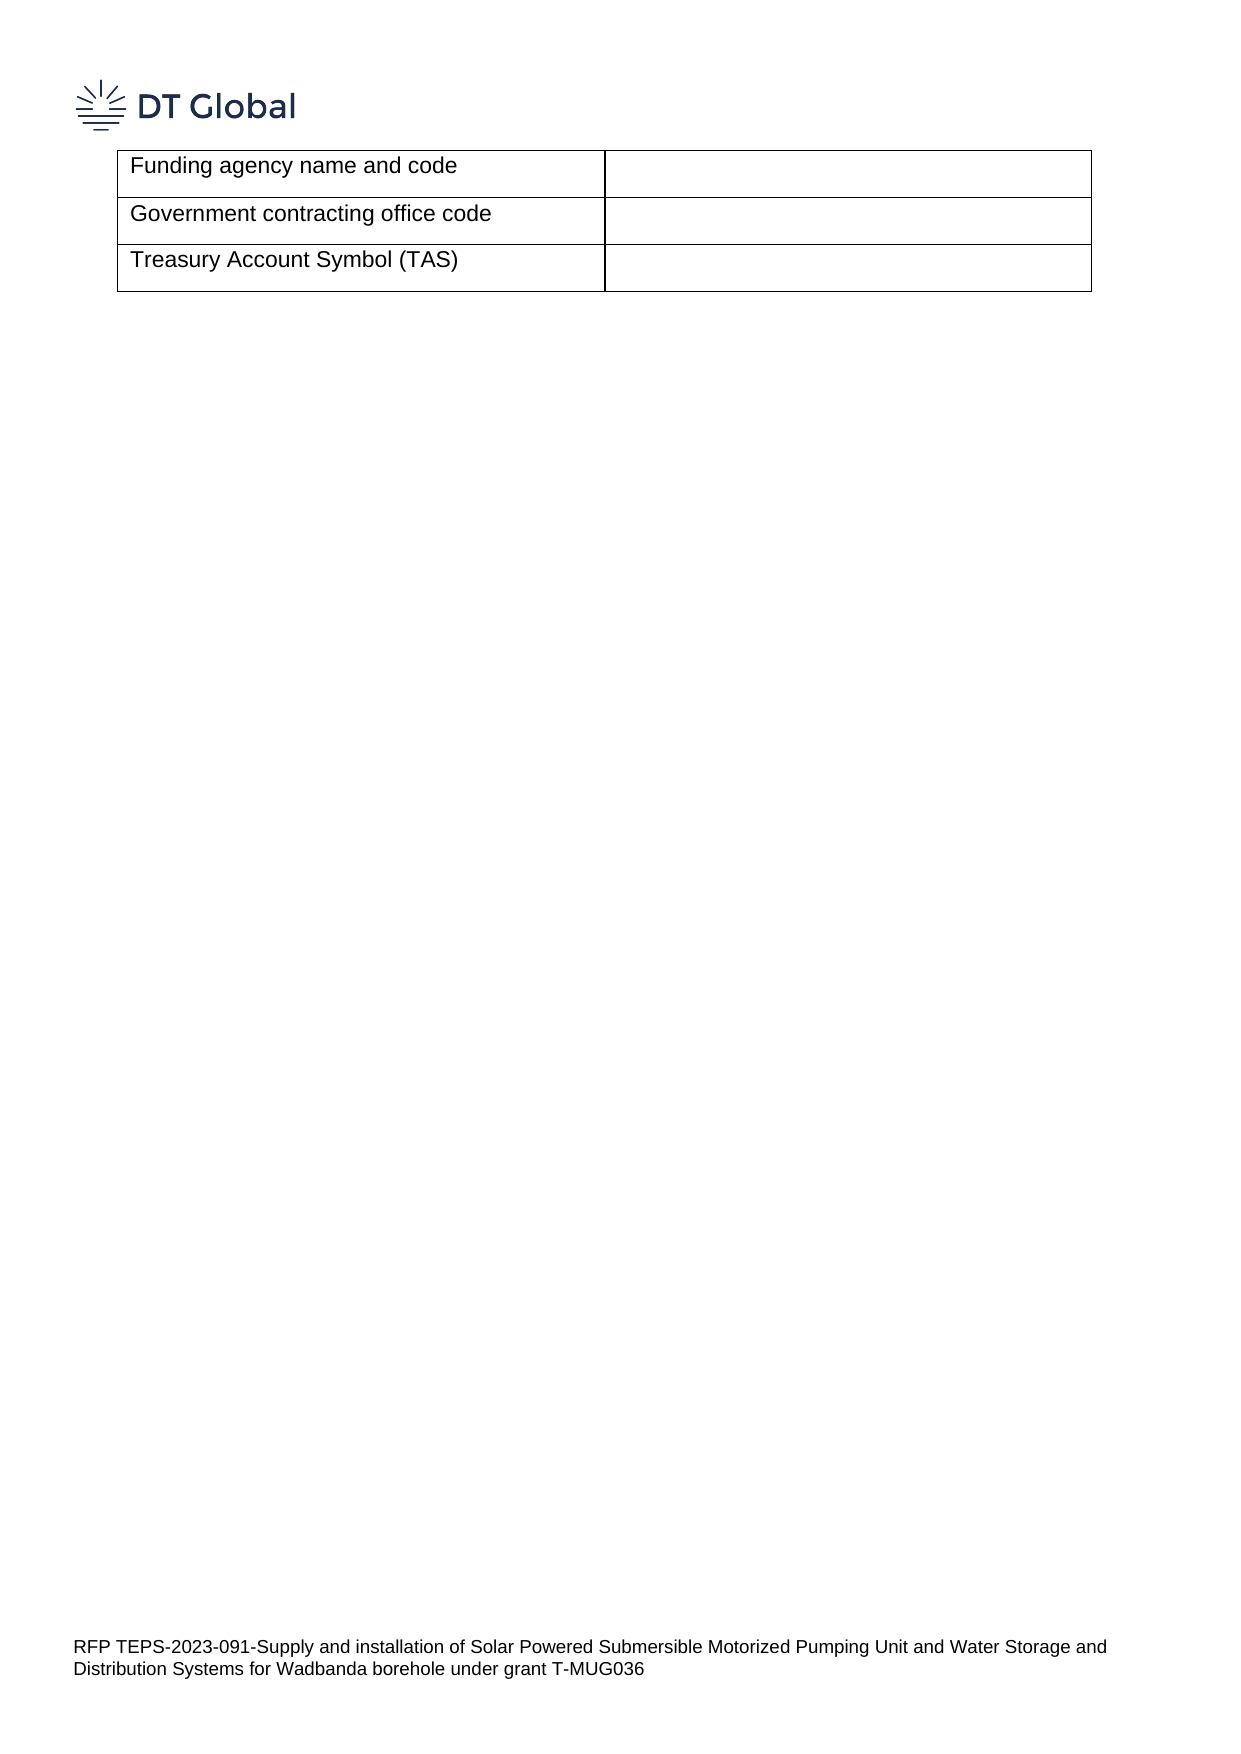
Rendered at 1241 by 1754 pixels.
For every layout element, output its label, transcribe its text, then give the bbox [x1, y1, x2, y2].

table_cell [606, 198, 1091, 244]
picture [73, 72, 298, 134]
table_cell [606, 245, 1091, 291]
table_cell Treasury Account Symbol (TAS) [118, 245, 604, 291]
table_cell [606, 151, 1091, 197]
table_cell Government contracting office code [118, 198, 604, 244]
table_cell Funding agency name and code [118, 151, 604, 197]
